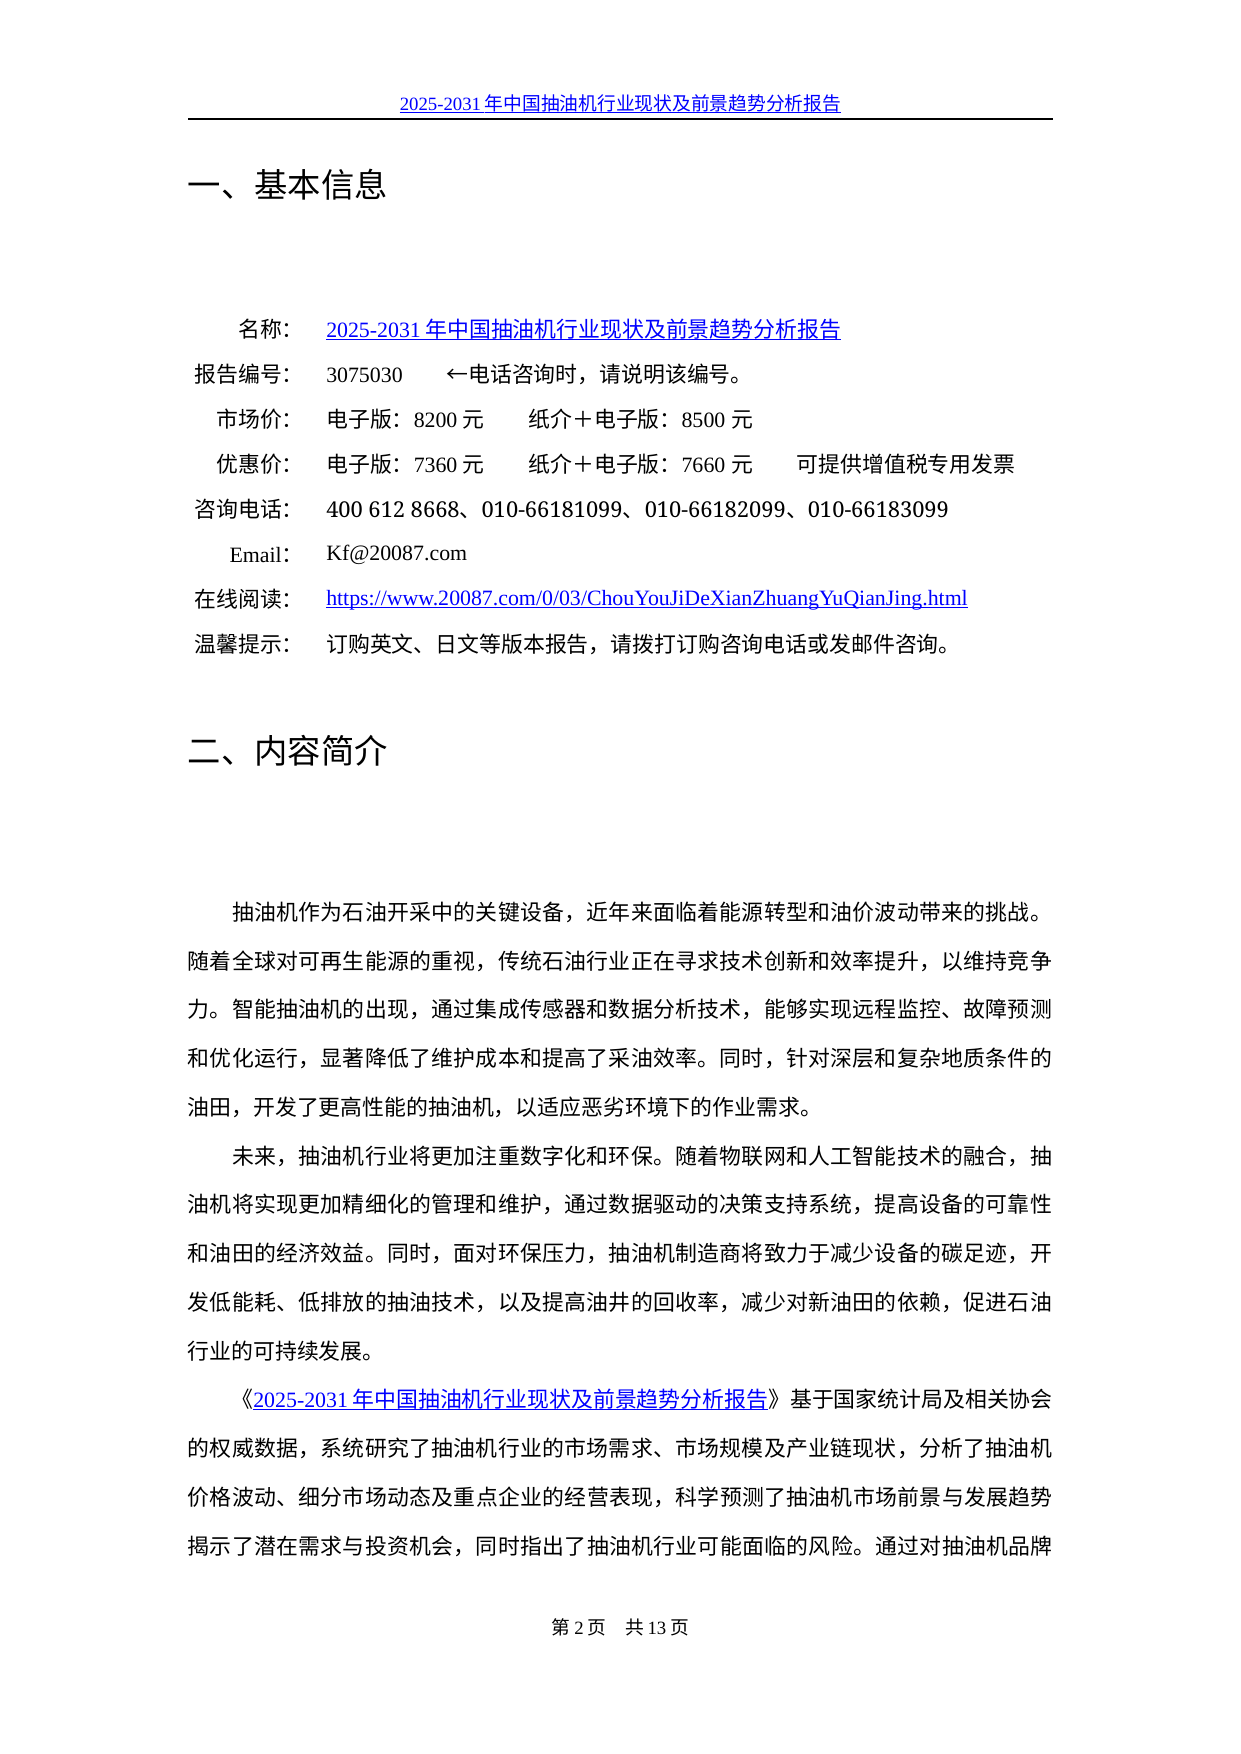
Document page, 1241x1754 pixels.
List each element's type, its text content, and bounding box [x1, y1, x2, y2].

table_cell Kf@20087.com [315, 537, 1073, 582]
table_cell 优惠价： [167, 447, 315, 492]
table_cell 电子版：8200 元 纸介＋电子版：8500 元 [315, 402, 1073, 447]
table_cell 市场价： [167, 402, 315, 447]
table_cell 订购英文、日文等版本报告，请拨打订购咨询电话或发邮件咨询。 [315, 627, 1073, 672]
table_cell [315, 582, 1073, 627]
table_cell 3075030 ←电话咨询时，请说明该编号。 [315, 357, 1073, 402]
table_header 2025-2031年中国抽油机行业现状及前景趋势分析报告 [315, 312, 1073, 357]
table_cell Email： [167, 537, 315, 582]
title 二、内容简介 [187, 717, 1053, 782]
table_cell 400 612 8668、010-66181099、010-66182099、010-66183099 [315, 492, 1073, 537]
title 一、基本信息 [187, 150, 1053, 215]
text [187, 894, 1053, 1561]
table_cell 在线阅读： [167, 582, 315, 627]
table_cell 咨询电话： [167, 492, 315, 537]
table_cell 电子版：7360 元 纸介＋电子版：7660 元 可提供增值税专用发票 [315, 447, 1073, 492]
table_cell 温馨提示： [167, 627, 315, 672]
table_header 名称： [167, 312, 315, 357]
table_cell 报告编号： [167, 357, 315, 402]
